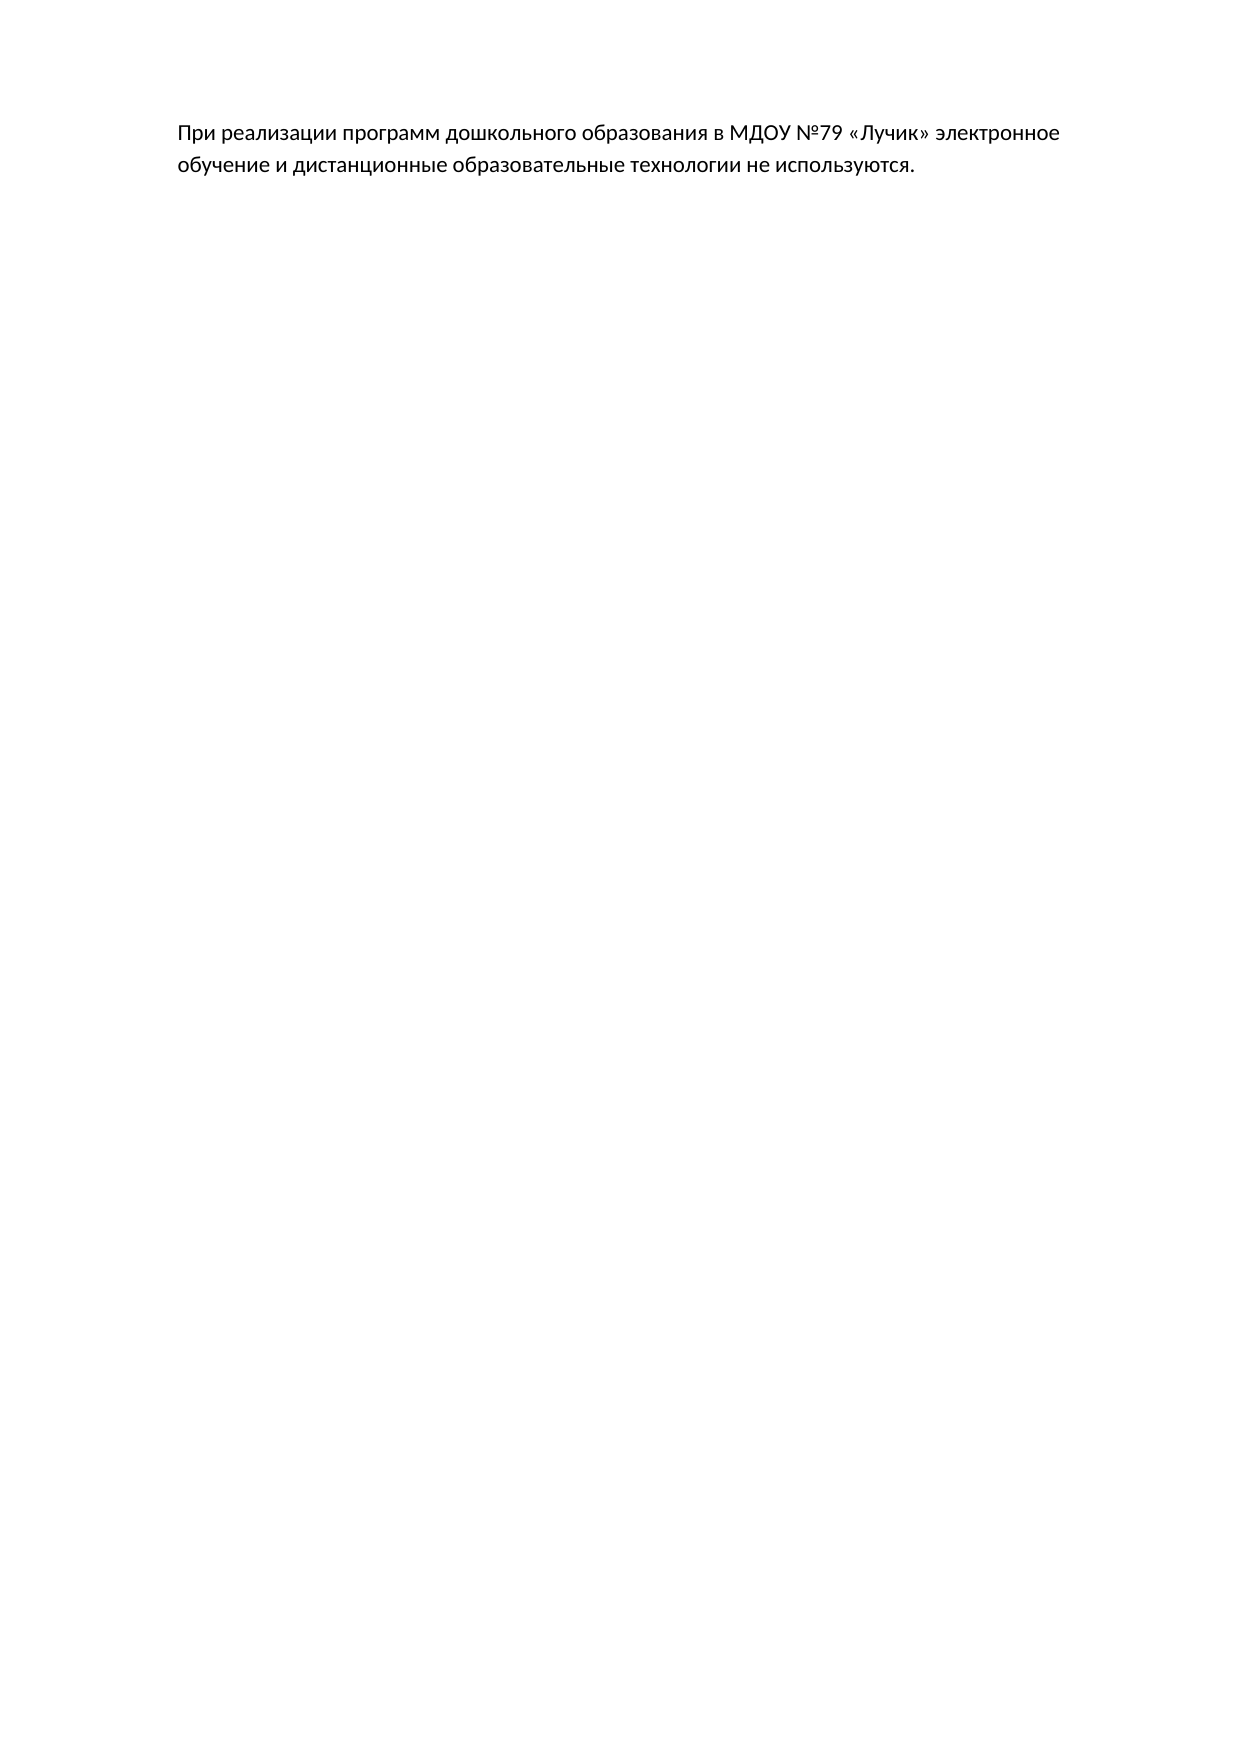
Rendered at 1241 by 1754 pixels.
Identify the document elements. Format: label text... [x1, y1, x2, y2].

text При реализации программ дошкольного образования в МДОУ №79 «Лучик» электронное обучение и дистанционные образовательные технологии не используются. [177, 118, 1152, 178]
